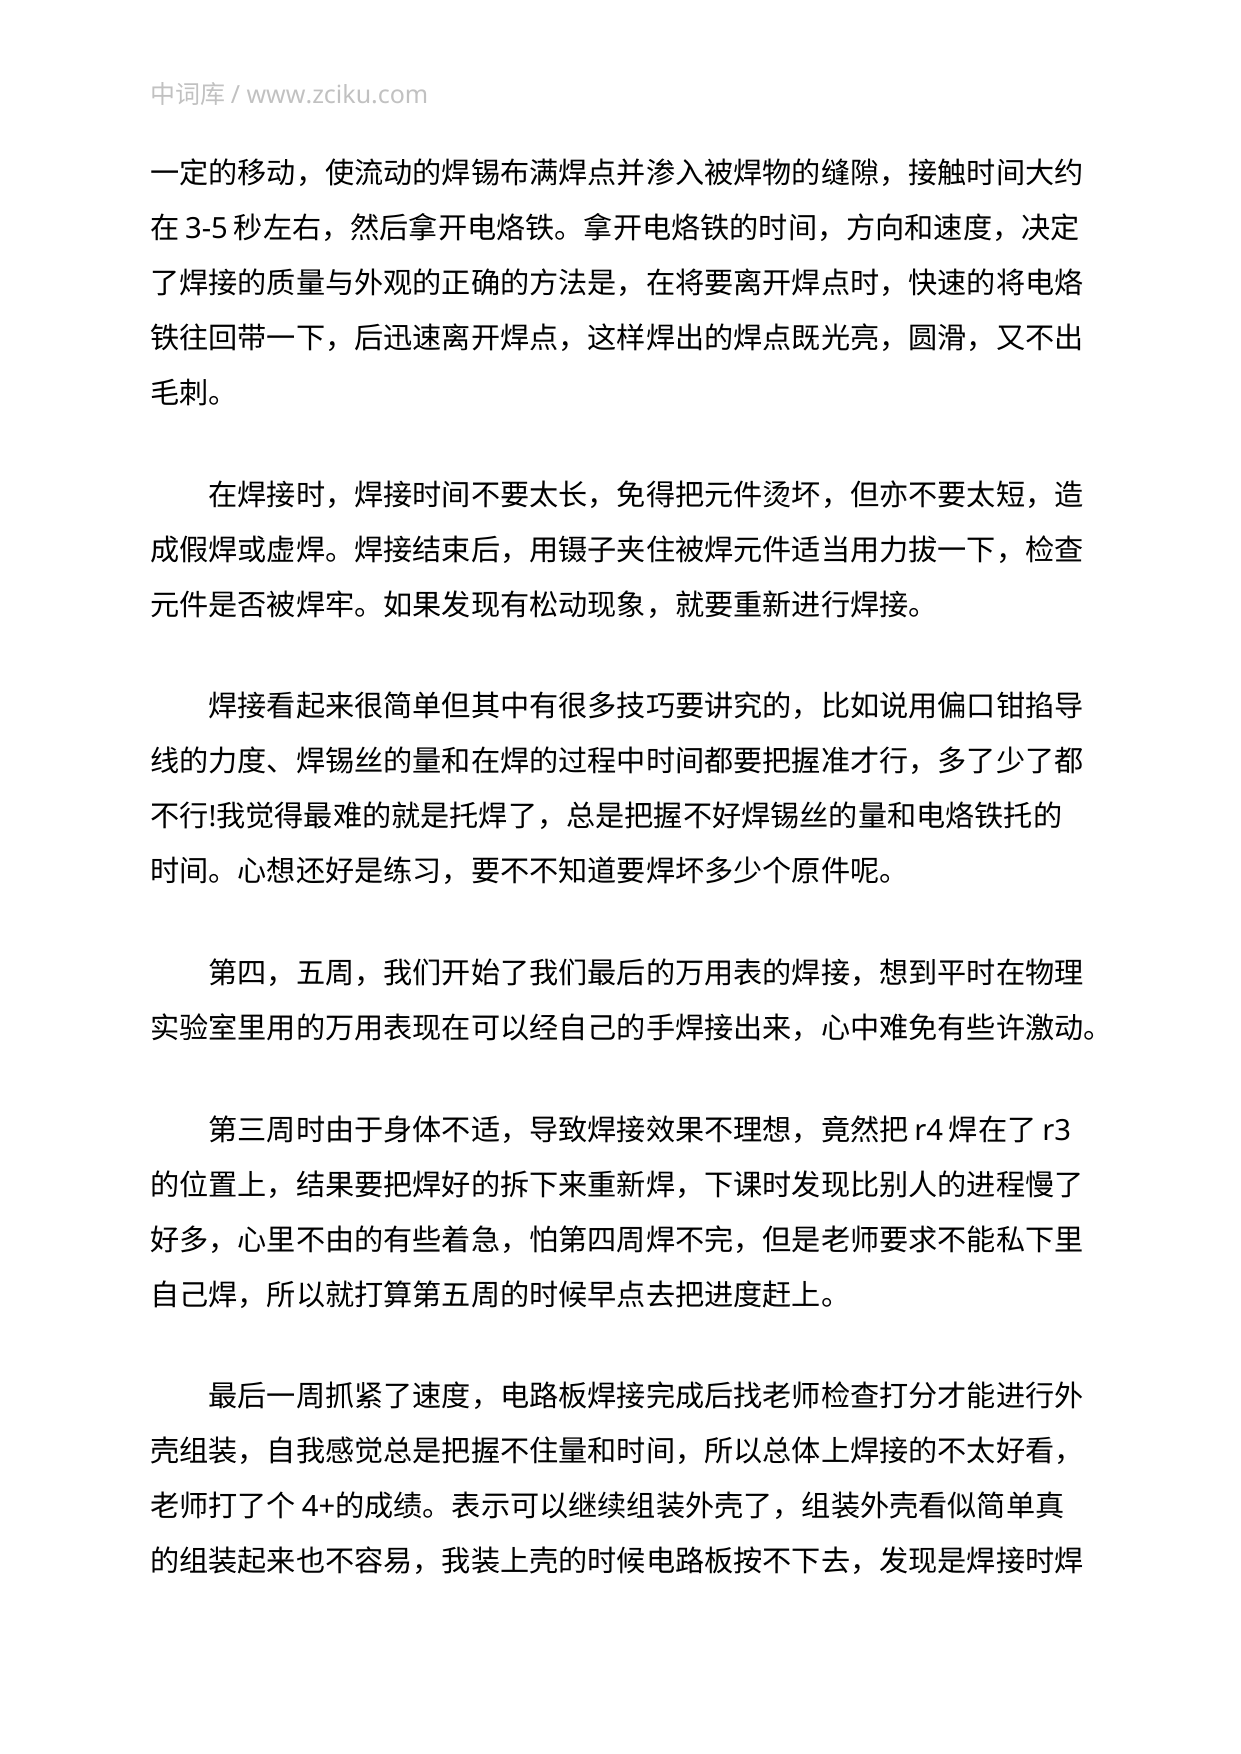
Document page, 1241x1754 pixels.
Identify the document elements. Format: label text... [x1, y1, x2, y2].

text 第四，五周，我们开始了我们最后的万用表的焊接，想到平时在物理实验室里用的万用表现在可以经自己的手焊接出来，心中难免有些许激动。 [150, 949, 1090, 1047]
text 焊接看起来很简单但其中有很多技巧要讲究的，比如说用偏口钳掐导线的力度、焊锡丝的量和在焊的过程中时间都要把握准才行，多了少了都不行!我觉得最难的就是托焊了，总是把握不好焊锡丝的量和电烙铁托的时间。心想还好是练习，要不不知道要焊坏多少个原件呢。 [150, 683, 1090, 890]
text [150, 1373, 1090, 1580]
text 在焊接时，焊接时间不要太长，免得把元件烫坏，但亦不要太短，造成假焊或虚焊。焊接结束后，用镊子夹住被焊元件适当用力拔一下，检查元件是否被焊牢。如果发现有松动现象，就要重新进行焊接。 [150, 471, 1090, 623]
text 第三周时由于身体不适，导致焊接效果不理想，竟然把r4焊在了r3的位置上，结果要把焊好的拆下来重新焊，下课时发现比别人的进程慢了好多，心里不由的有些着急，怕第四周焊不完，但是老师要求不能私下里自己焊，所以就打算第五周的时候早点去把进度赶上。 [150, 1106, 1090, 1313]
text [150, 150, 1090, 412]
